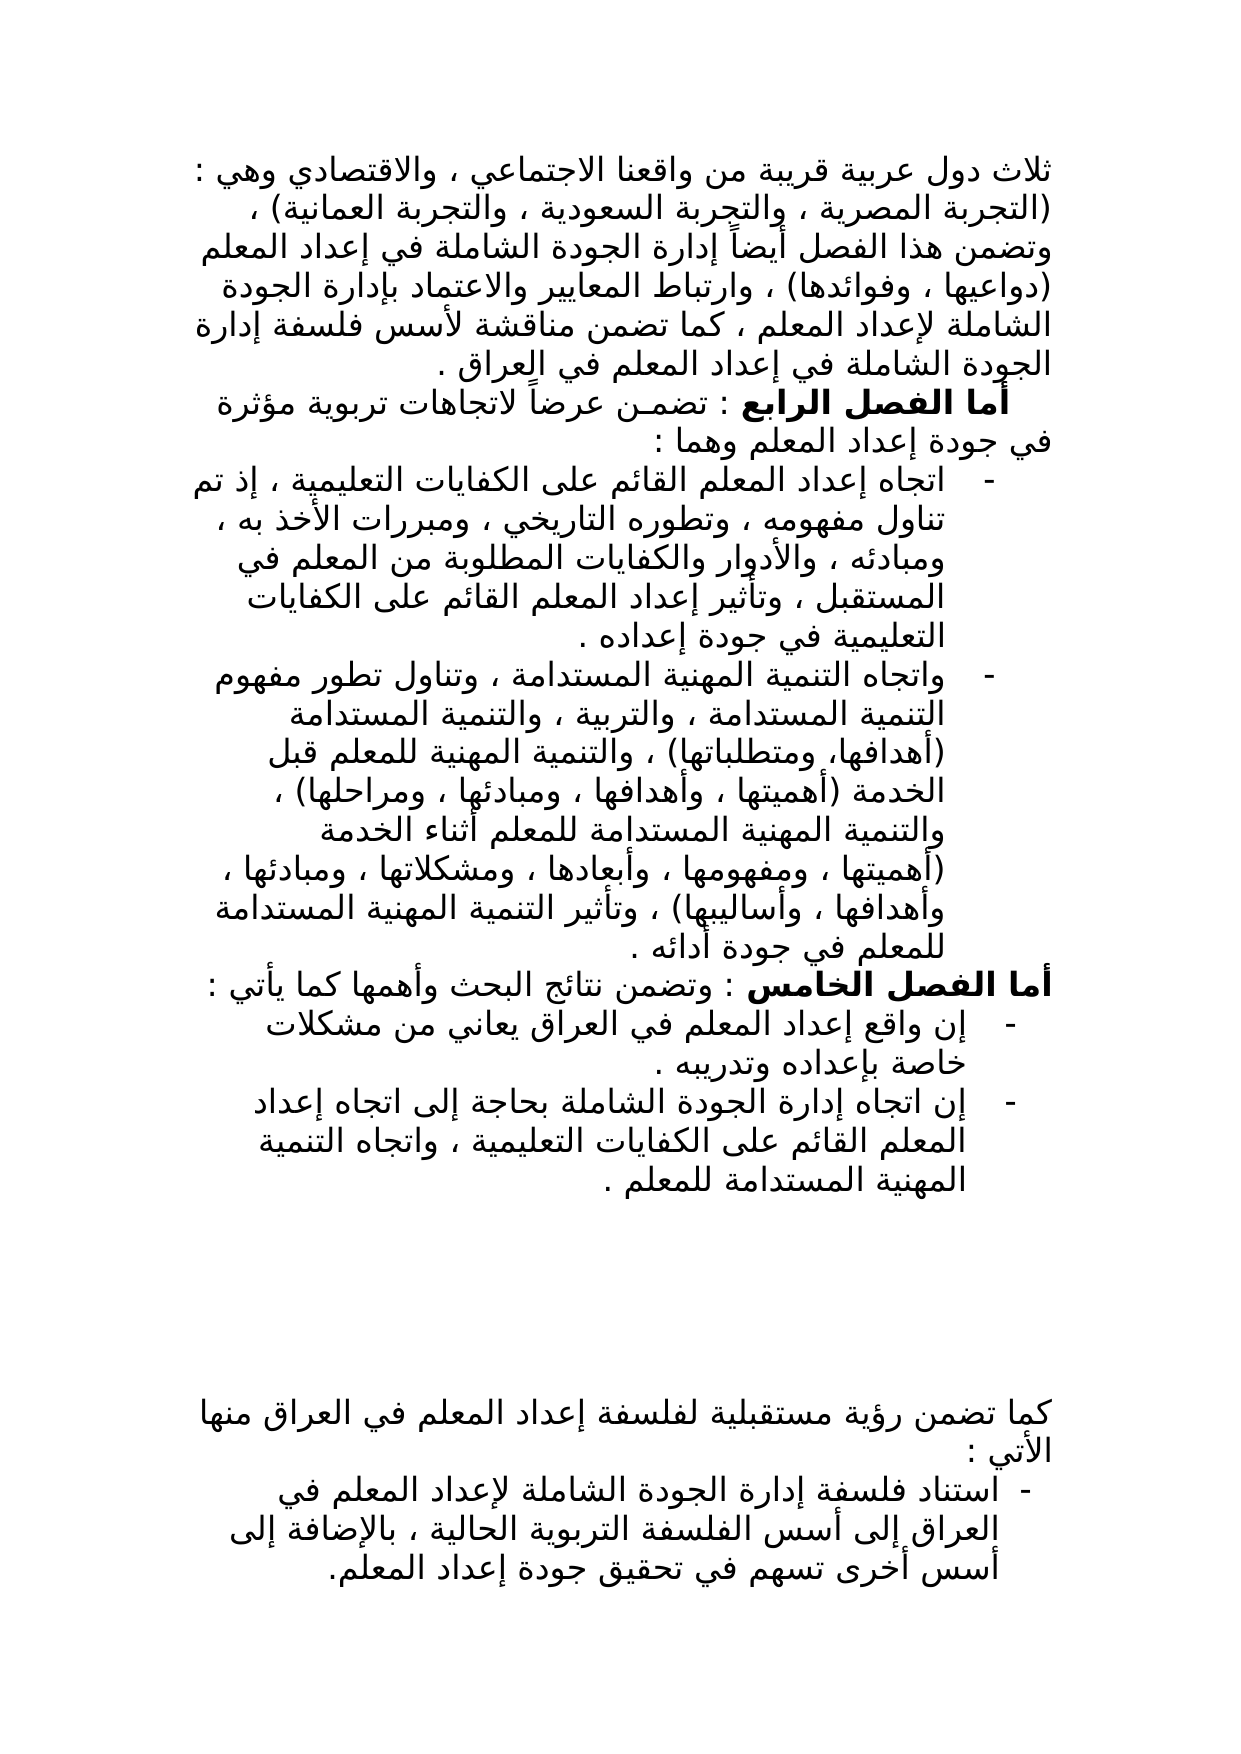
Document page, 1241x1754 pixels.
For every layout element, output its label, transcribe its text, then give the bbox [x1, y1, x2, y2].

text أما الفصل الخامس : وتضمن نتائج البحث وأهمها كما يأتي : [187, 966, 1053, 1005]
text أما الفصل الرابع : تضمـن عرضاً لاتجاهات تربوية مؤثرة في جودة إعداد المعلم وهما : [187, 383, 1053, 461]
list واتجاه التنمية المهنية المستدامة ، وتناول تطور مفهوم التنمية المستدامة ، والتربية ، والتنمية المستدامة (أهدافها، ومتطلباتها) ، والتنمية المهنية للمعلم قبل الخدمة (أهميتها ، وأهدافها ، ومبادئها ، ومراحلها) ، والتنمية المهنية المستدامة للمعلم أثناء الخدمة (أهميتها ، ومفهومها ، وأبعادها ، ومشكلاتها ، ومبادئها ، وأهدافها ، وأساليبها) ، وتأثير التنمية المهنية المستدامة للمعلم في جودة أدائه . [187, 655, 984, 966]
list إن واقع إعداد المعلم في العراق يعاني من مشكلات خاصة بإعداده وتدريبه . [187, 1005, 1005, 1082]
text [187, 150, 1053, 383]
list استناد فلسفة إدارة الجودة الشاملة لإعداد المعلم في العراق إلى أسس الفلسفة التربوية الحالية ، بالإضافة إلى أسس أخرى تسهم في تحقيق جودة إعداد المعلم. [187, 1471, 1020, 1587]
text كما تضمن رؤية مستقبلية لفلسفة إعداد المعلم في العراق منها الأتي : [187, 1393, 1053, 1471]
list اتجاه إعداد المعلم القائم على الكفايات التعليمية ، إذ تم تناول مفهومه ، وتطوره التاريخي ، ومبررات الأخذ به ، ومبادئه ، والأدوار والكفايات المطلوبة من المعلم في المستقبل ، وتأثير إعداد المعلم القائم على الكفايات التعليمية في جودة إعداده . [187, 461, 984, 655]
list إن اتجاه إدارة الجودة الشاملة بحاجة إلى اتجاه إعداد المعلم القائم على الكفايات التعليمية ، واتجاه التنمية المهنية المستدامة للمعلم . [187, 1082, 1005, 1199]
